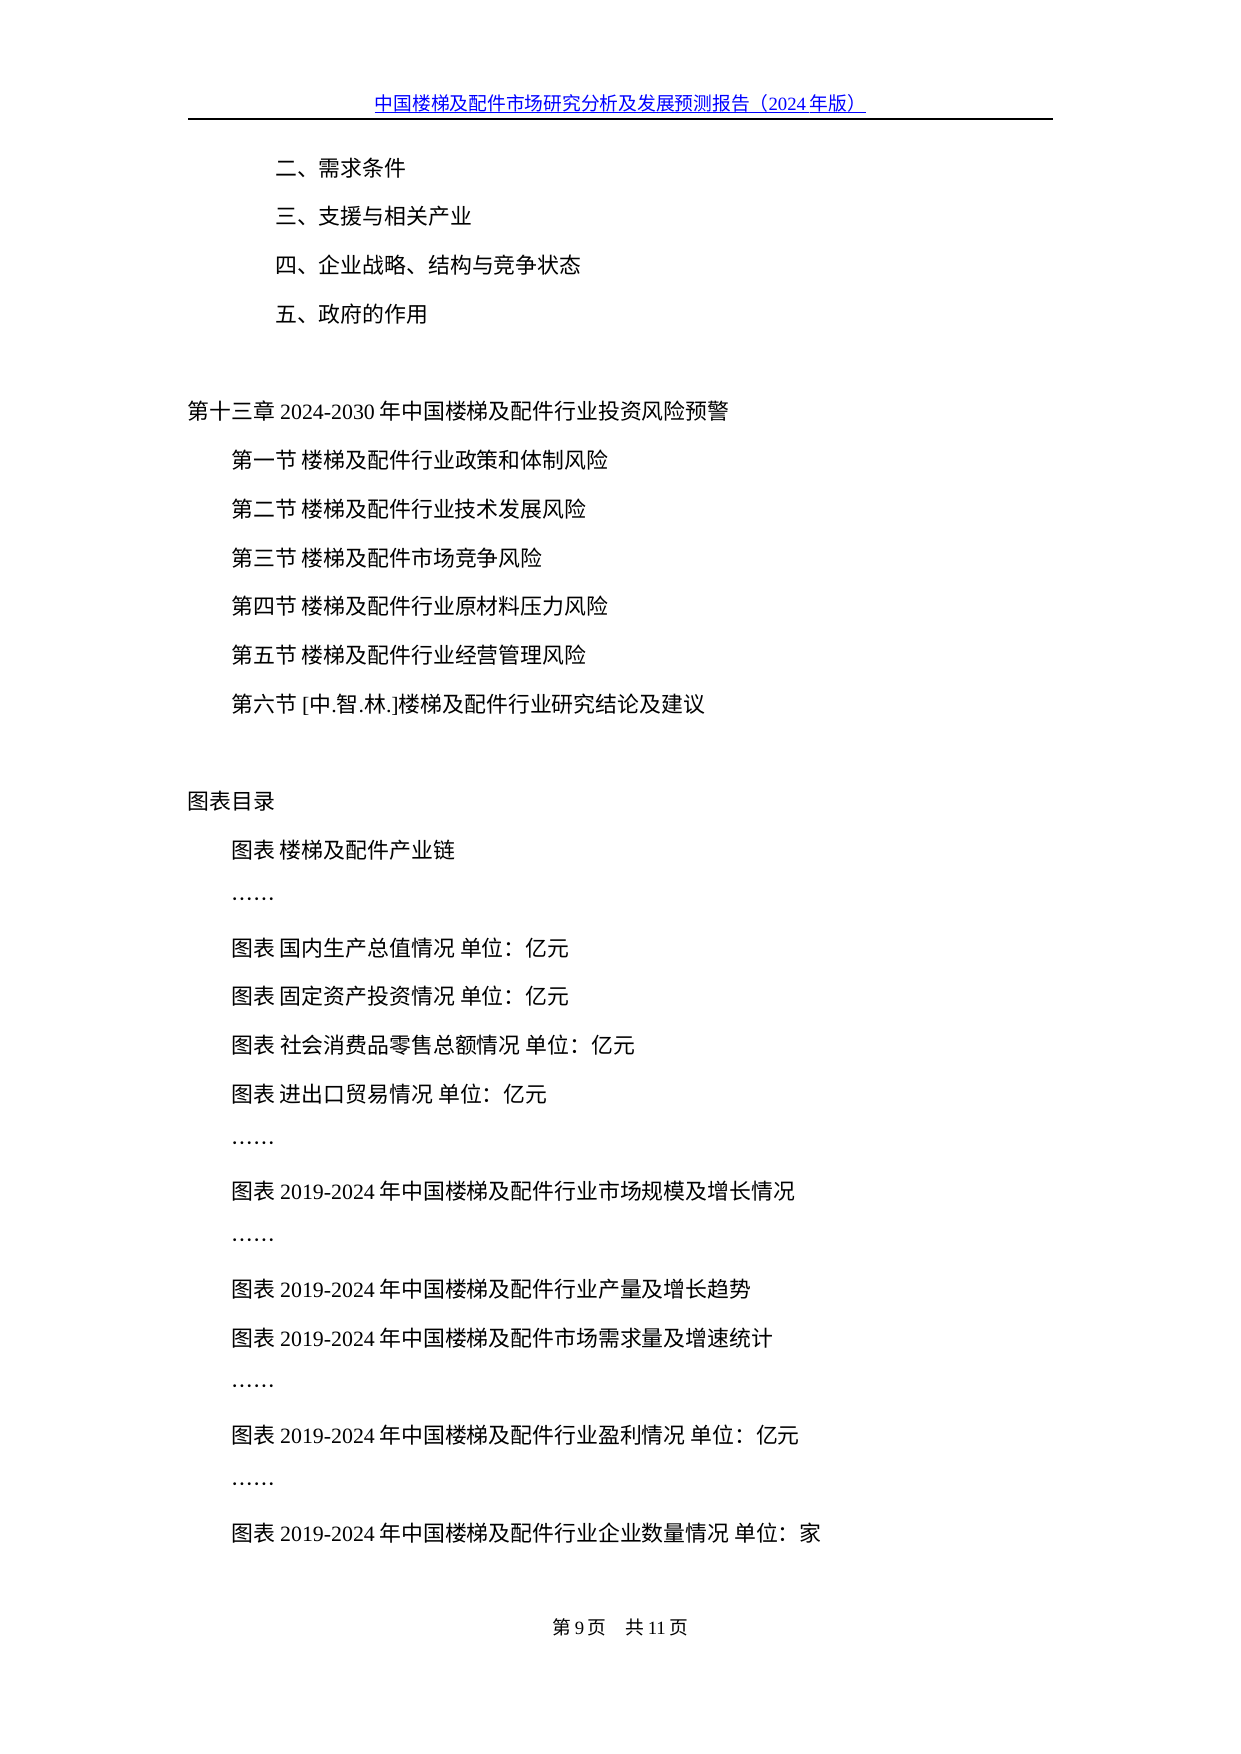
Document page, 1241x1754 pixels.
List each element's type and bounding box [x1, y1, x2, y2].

text [187, 150, 1053, 1548]
